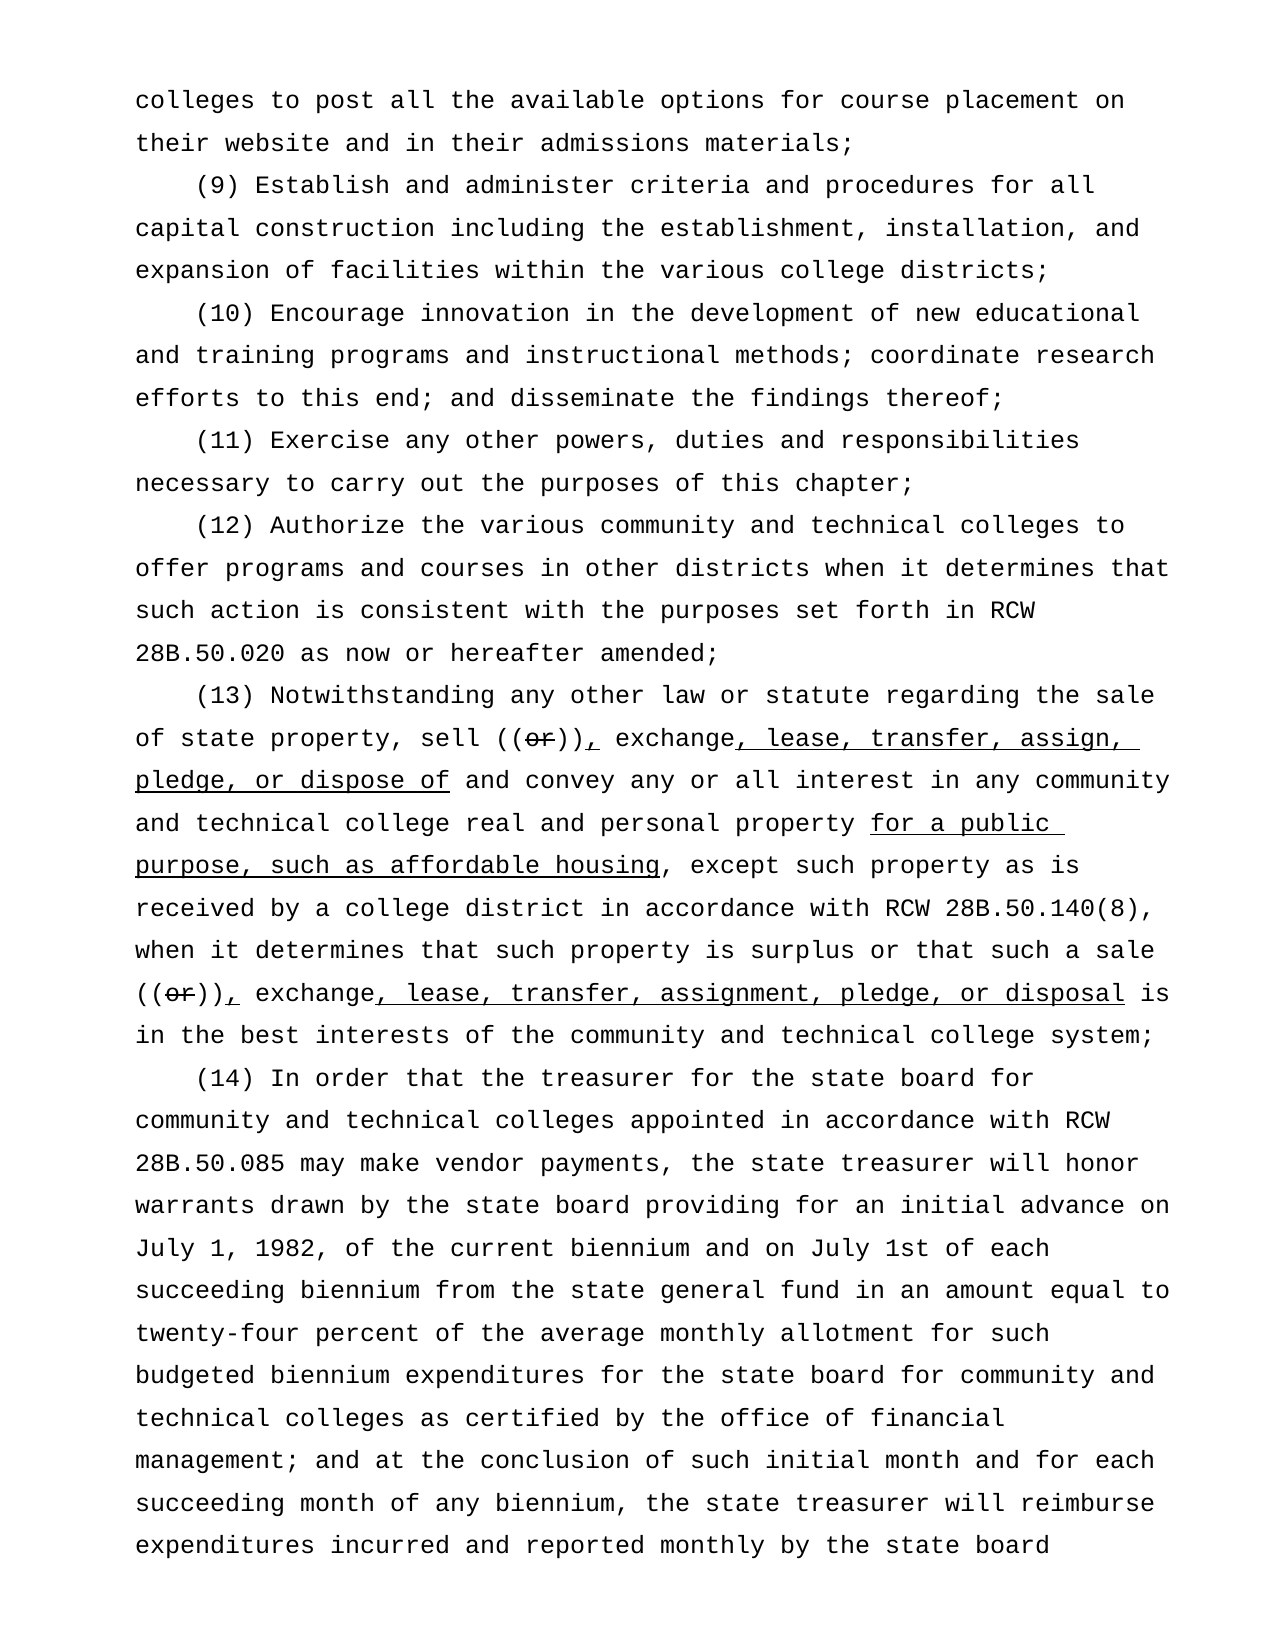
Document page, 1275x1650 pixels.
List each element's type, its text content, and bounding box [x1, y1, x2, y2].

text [135, 75, 1170, 160]
text (9) Establish and administer criteria and procedures for all capital construction including the establishment, installation, and expansion of facilities within the various college districts; [135, 160, 1170, 287]
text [135, 1052, 1170, 1562]
text (12) Authorize the various community and technical colleges to offer programs and courses in other districts when it determines that such action is consistent with the purposes set forth in RCW 28B.50.020 as now or hereafter amended; [135, 500, 1170, 670]
text (13) Notwithstanding any other law or statute regarding the sale of state property, sell ((or)), exchange, lease, transfer, assign, pledge, or dispose of and convey any or all interest in any community and technical college real and personal property for a public purpose, such as affordable housing, except such property as is received by a college district in accordance with RCW 28B.50.140(8), when it determines that such property is surplus or that such a sale ((or)), exchange, lease, transfer, assignment, pledge, or disposal is in the best interests of the community and technical college system; [135, 670, 1170, 1052]
text (10) Encourage innovation in the development of new educational and training programs and instructional methods; coordinate research efforts to this end; and disseminate the findings thereof; [135, 287, 1170, 415]
text (11) Exercise any other powers, duties and responsibilities necessary to carry out the purposes of this chapter; [135, 415, 1170, 500]
